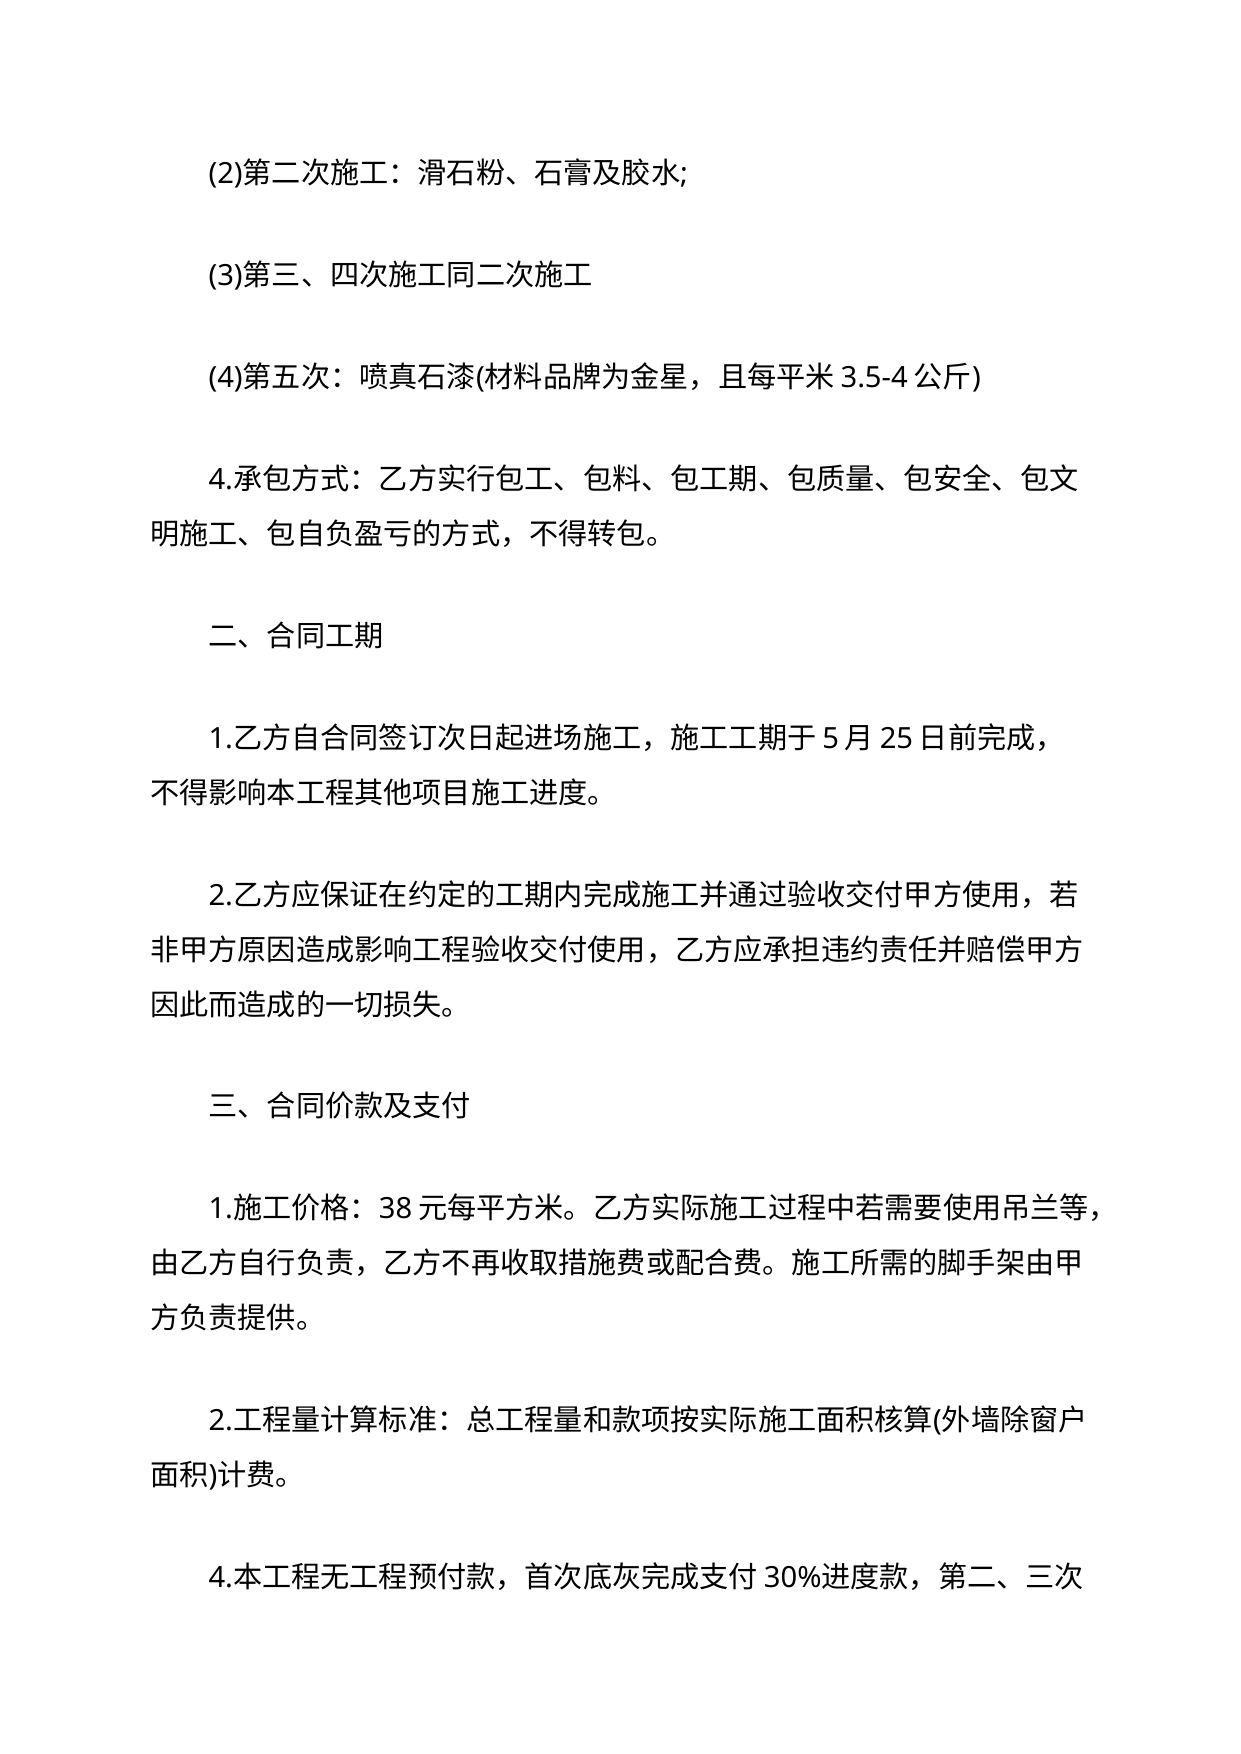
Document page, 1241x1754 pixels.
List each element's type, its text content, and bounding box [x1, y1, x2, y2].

text 1.乙方自合同签订次日起进场施工，施工工期于5月25日前完成，不得影响本工程其他项目施工进度。 [150, 714, 1090, 812]
text 二、合同工期 [150, 613, 1090, 655]
text 1.施工价格：38元每平方米。乙方实际施工过程中若需要使用吊兰等，由乙方自行负责，乙方不再收取措施费或配合费。施工所需的脚手架由甲方负责提供。 [150, 1185, 1090, 1337]
text 三、合同价款及支付 [150, 1083, 1090, 1125]
text 2.乙方应保证在约定的工期内完成施工并通过验收交付甲方使用，若非甲方原因造成影响工程验收交付使用，乙方应承担违约责任并赔偿甲方因此而造成的一切损失。 [150, 871, 1090, 1023]
text 2.工程量计算标准：总工程量和款项按实际施工面积核算(外墙除窗户面积)计费。 [150, 1396, 1090, 1494]
text 4.承包方式：乙方实行包工、包料、包工期、包质量、包安全、包文明施工、包自负盈亏的方式，不得转包。 [150, 456, 1090, 553]
text (4)第五次：喷真石漆(材料品牌为金星，且每平米3.5-4公斤) [150, 354, 1090, 396]
text (2)第二次施工：滑石粉、石膏及胶水; [150, 150, 1090, 192]
text (3)第三、四次施工同二次施工 [150, 252, 1090, 294]
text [150, 1553, 1090, 1596]
